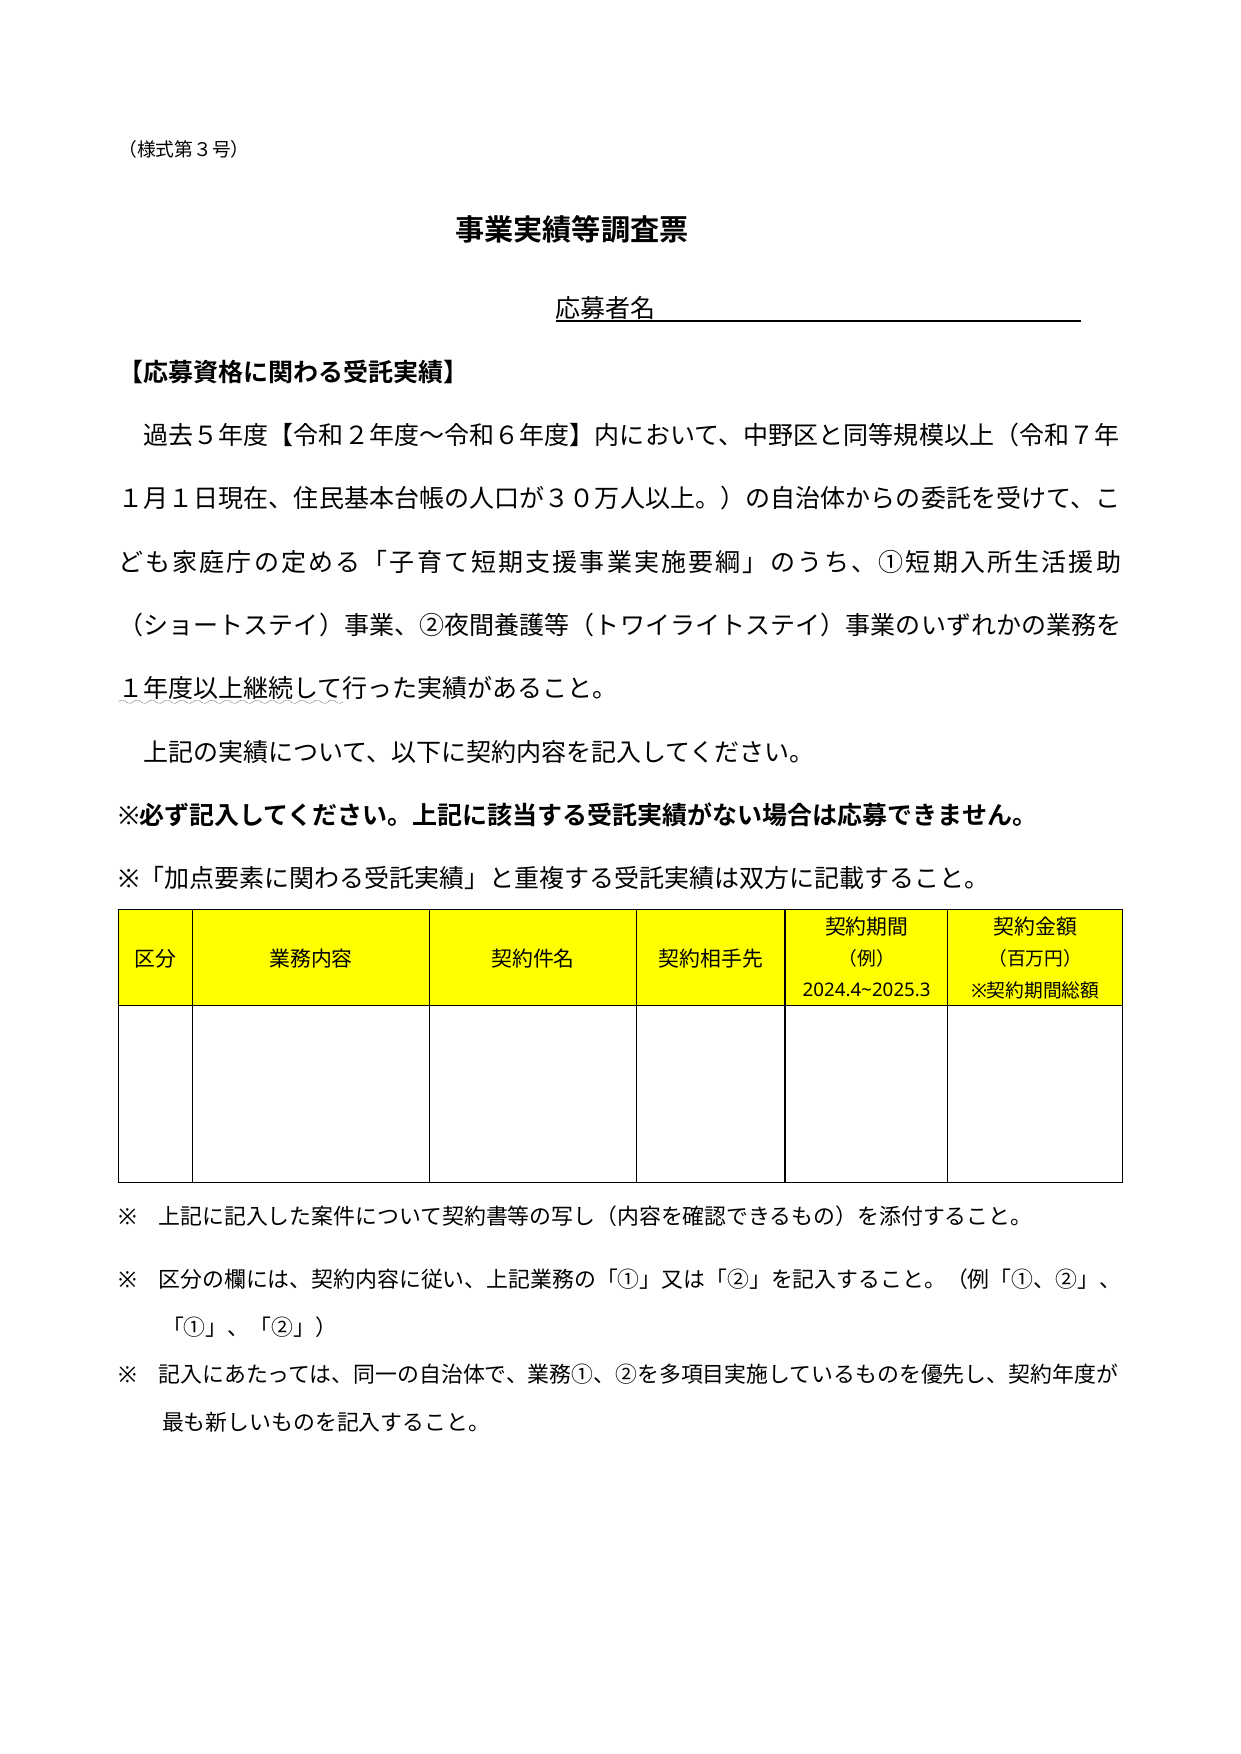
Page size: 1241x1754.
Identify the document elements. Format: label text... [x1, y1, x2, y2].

text 上記の実績について、以下に契約内容を記入してください。 [118, 719, 1122, 782]
table_header 区分 [119, 910, 192, 1005]
table_cell [193, 1006, 429, 1182]
table_cell [119, 1006, 192, 1182]
text ※ 上記に記入した案件について契約書等の写し（内容を確認できるもの）を添付すること。 [118, 1183, 1122, 1246]
table_header 契約期間 （例） 2024.4~2025.3 [786, 910, 947, 1005]
table_header 業務内容 [193, 910, 429, 1005]
table_header 契約金額 （百万円） ※契約期間総額 [948, 910, 1122, 1005]
text （様式第３号） [118, 133, 1100, 164]
text ※ 記入にあたっては、同一の自治体で、業務①、②を多項目実施しているものを優先し、契約年度が最も新しいものを記入すること。 [118, 1341, 1122, 1436]
text 【応募資格に関わる受託実績】 [118, 339, 1122, 402]
text 過去５年度【令和２年度～令和６年度】内において、中野区と同等規模以上（令和７年１月１日現在、住民基本台帳の人口が３０万人以上。）の自治体からの委託を受けて、こども家庭庁の定める「子育て短期支援事業実施要綱」のうち、①短期入所生活援助（ショートステイ）事業、②夜間養護等（トワイライトステイ）事業のいずれかの業務を１年度以上継続して行った実績があること。 [118, 402, 1122, 719]
table_cell [948, 1006, 1122, 1182]
text ※ 区分の欄には、契約内容に従い、上記業務の「①」又は「②」を記入すること。（例「①、②」、「①」、「②」） [118, 1246, 1122, 1341]
text ※「加点要素に関わる受託実績」と重複する受託実績は双方に記載すること。 [118, 845, 1122, 909]
text 事業実績等調査票 [118, 196, 1025, 259]
table_header 契約相手先 [637, 910, 784, 1005]
table_cell [786, 1006, 947, 1182]
text ※必ず記入してください。上記に該当する受託実績がない場合は応募できません。 [118, 782, 1122, 845]
table_cell [637, 1006, 784, 1182]
table_cell [430, 1006, 636, 1182]
table_header 契約件名 [430, 910, 636, 1005]
text 応募者名 [556, 275, 1122, 339]
